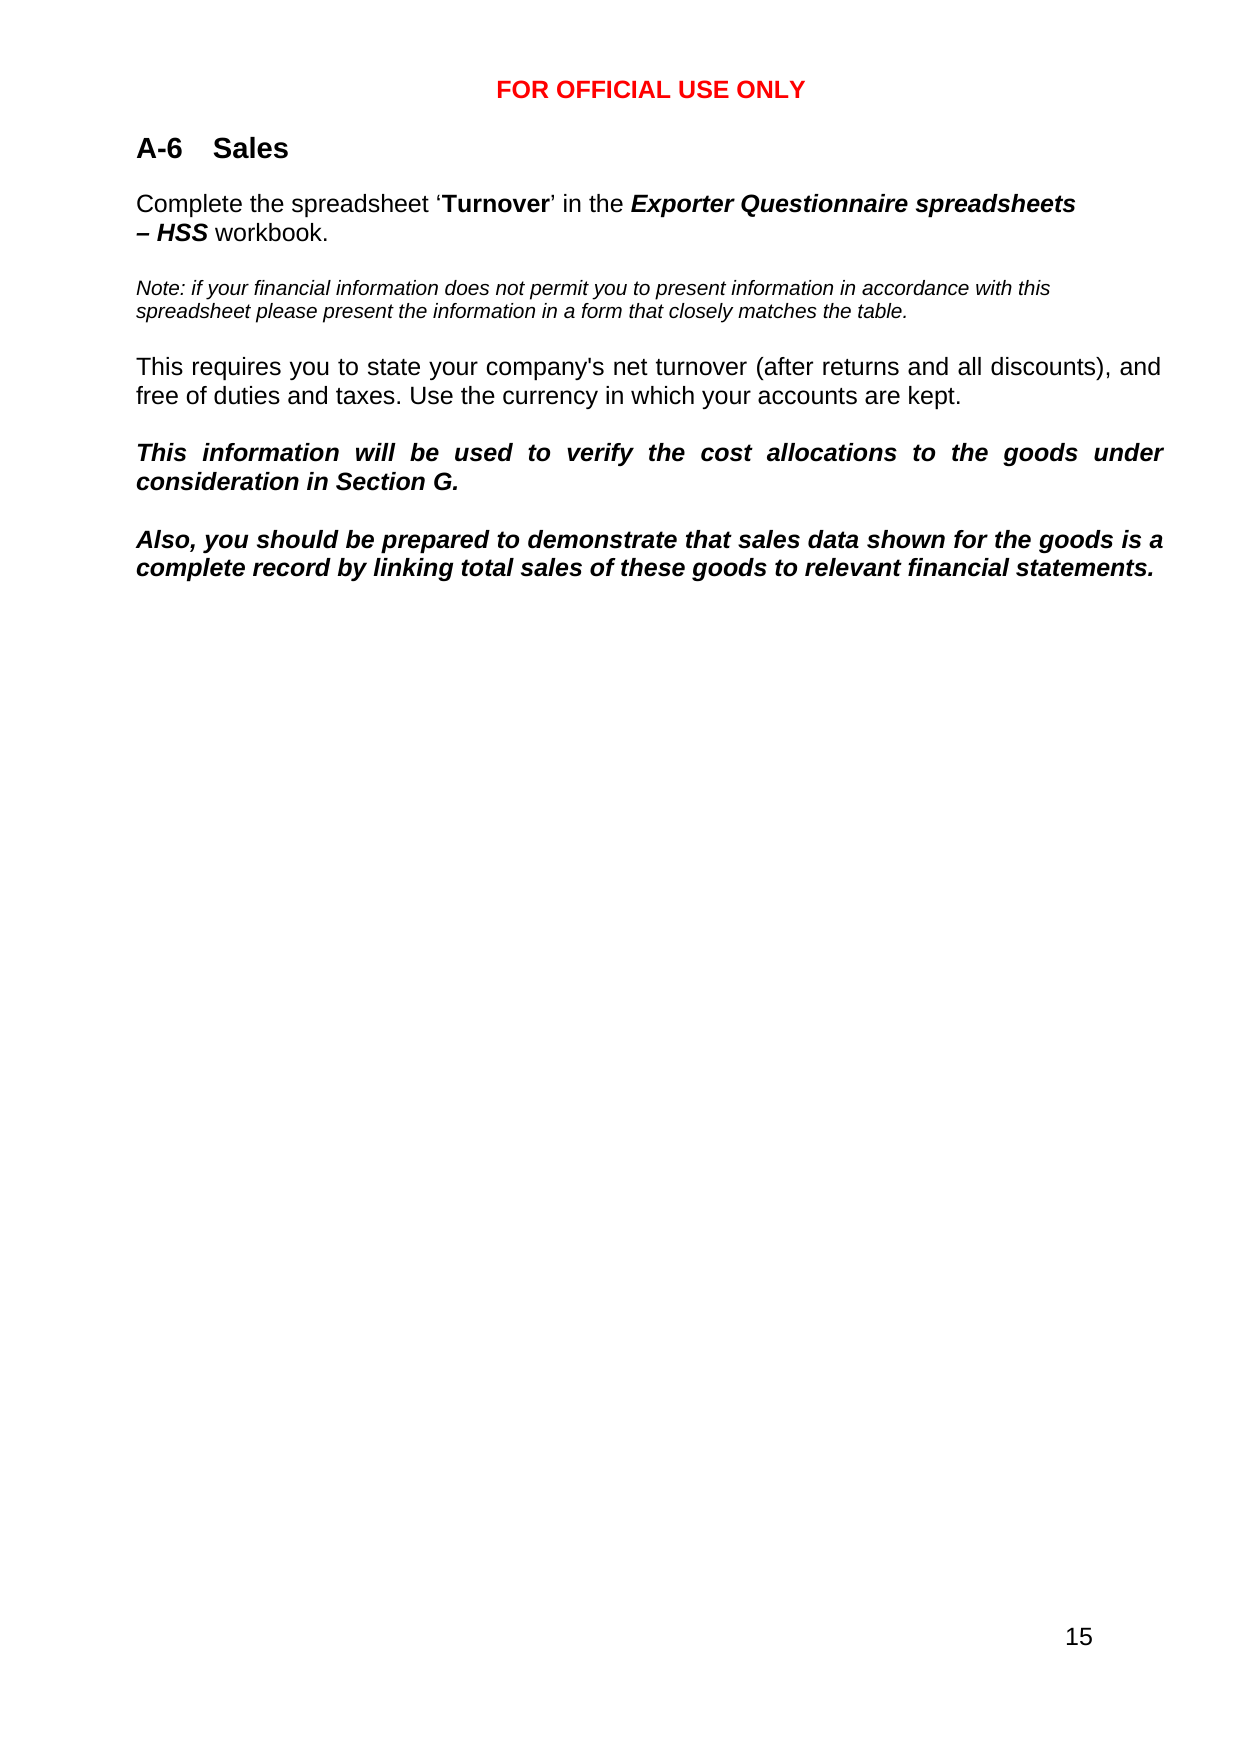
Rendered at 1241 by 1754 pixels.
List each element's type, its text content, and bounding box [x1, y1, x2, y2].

text Also, you should be prepared to demonstrate that sales data shown for the goods is a complete record by linking total sales of these goods to relevant financial statements. [136, 524, 1167, 582]
text This information will be used to verify the cost allocations to the goods under consideration in Section G. [136, 438, 1167, 496]
subtitle A-6 Sales [136, 131, 1093, 164]
text This requires you to state your company's net turnover (after returns and all discounts), and free of duties and taxes. Use the currency in which your accounts are kept. [136, 352, 1163, 409]
text Complete the spreadsheet ‘Turnover’ in the Exporter Questionnaire spreadsheets – HSS workbook. [136, 189, 1093, 247]
text Note: if your financial information does not permit you to present information in accordance with this spreadsheet please present the information in a form that closely matches the table. [136, 275, 1093, 323]
